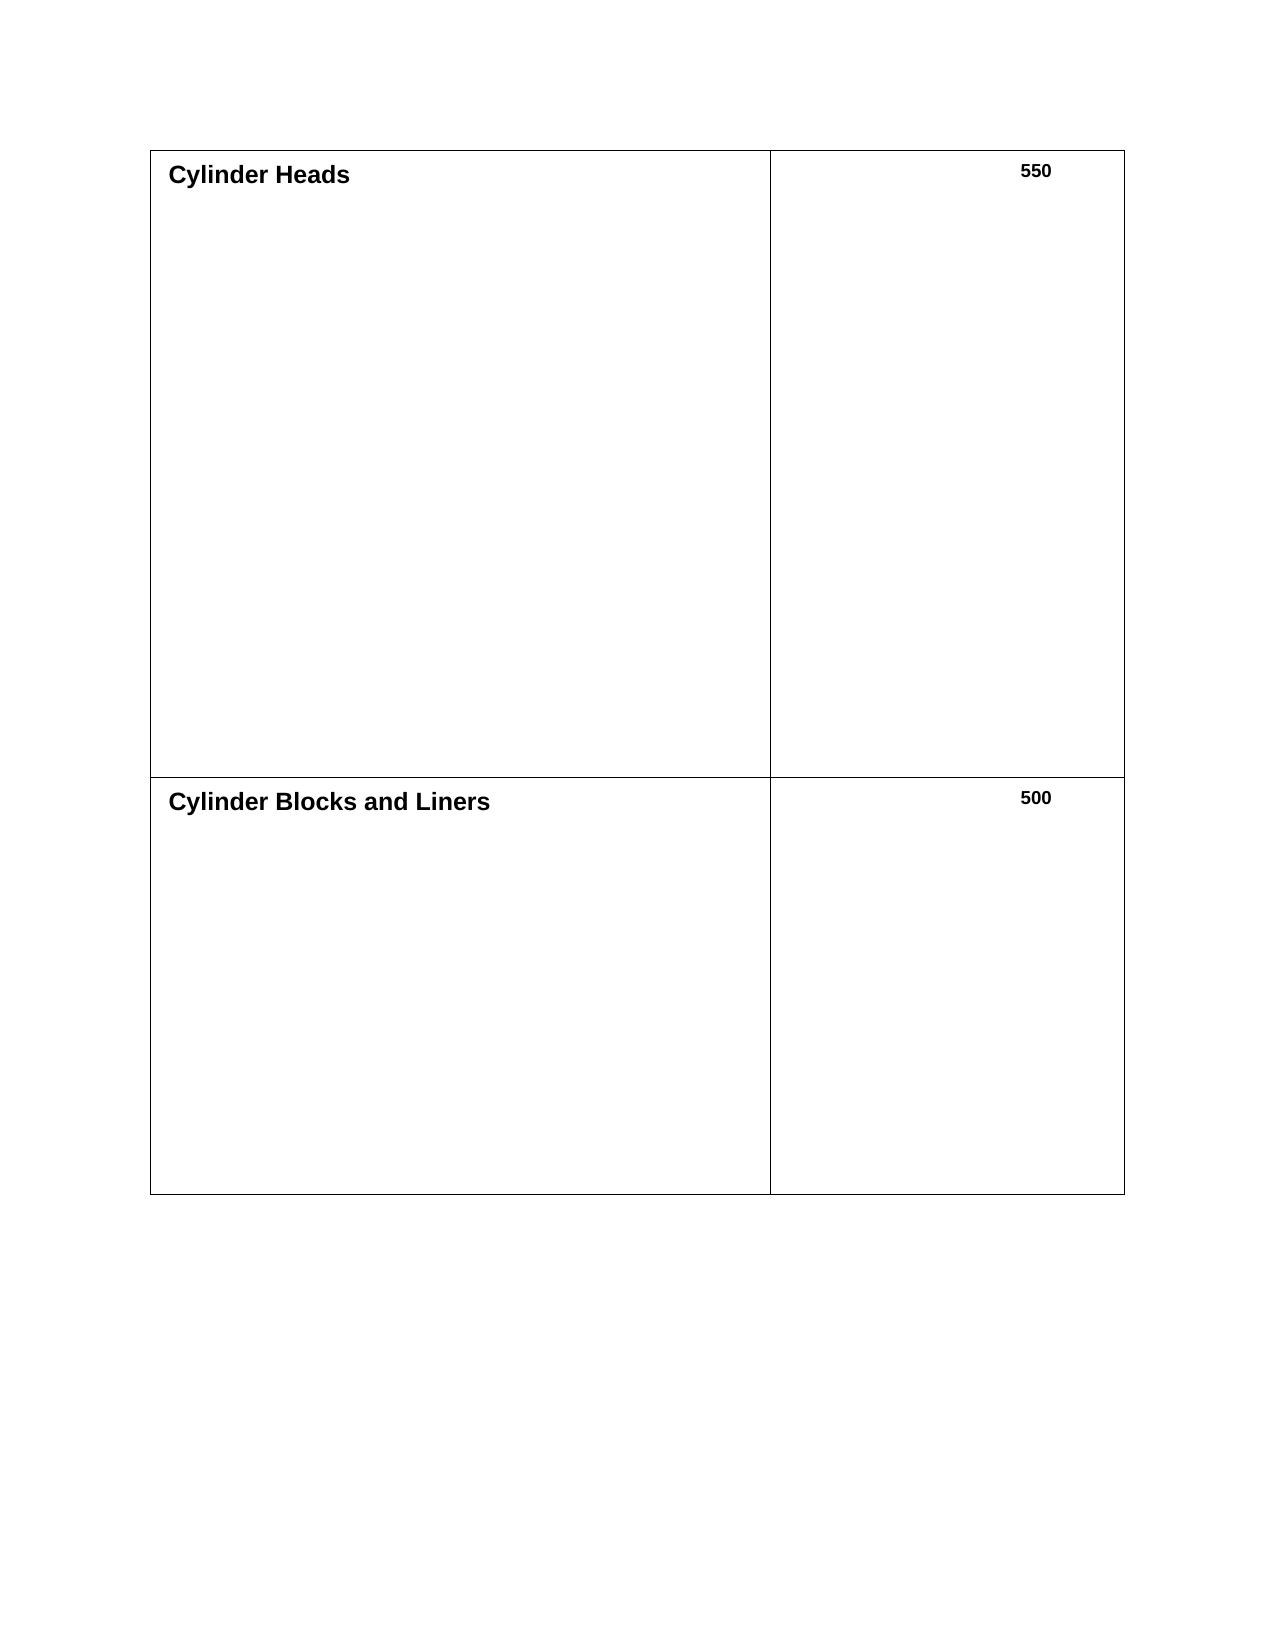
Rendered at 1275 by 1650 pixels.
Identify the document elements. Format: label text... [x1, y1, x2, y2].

table_cell 500 [948, 778, 1124, 1194]
table_cell [771, 778, 947, 1194]
table_cell [771, 151, 947, 777]
table_cell Cylinder Blocks and Liners Demonstrate proper use of PPE. Demonstrate the ability to match Manufacturer Cleaning Guidelines of Equipment. Demonstrate the ability to match Manufacturer Inspection Guidelines. Match equipment for use per Manufacturer Guidelines. Demonstrate the ability to recognize and put out of service damaged or broken parts that may cause a hazard. Understand why Cylinder Liners are used. Demonstrate ability to recognize and name parts of Cylinder Blocks and Liners. Demonstrate the differences in and repair or replace Liquid Cooled and Air-Cooled Systems. Demonstrate the differences in and repair or replace Wet Liner/Sleeves, Dry Liner/Sleeves, Integral Bore (cast-in-block), Combination Wet/Dry liner, Air-Cooled Sleeve Liners. Understand the characteristics of different types of Cylinder Liners. Recognize causes of abnormal sleeve wear of Cylinders and Liners. Demonstrate the need of log book for regularly scheduled maintenance and cleaning. Prepare organized checklist of common tasks found in maintenance of Cylinder Blocks. [151, 778, 770, 1194]
table_cell 550 [948, 151, 1124, 777]
table_cell Cylinder Heads Demonstrate proper use of PPE. Demonstrate the ability to match Manufacturer Cleaning Guidelines of Equipment. Demonstrate the ability to match Manufacturer Inspection Guidelines. Match equipment for use per Manufacturer Guidelines. Demonstrate the ability to dismantle Cylinder Heads. Demonstrate how to clean and Magnaflux a Head. Demonstrate how to pressure test Cylinder Heads. Demonstrate how to research parts required for repair and maintenance. Identify the Inventory Management Process. Demonstrate the steps to surfacing the remanufactured Cylinder Head. Demonstrate testing of Injector Tubes. Demonstrate ability to reinstall Injector Tubes back into remanufactured Cylinder Head. Prepare Cylinder Head for assembly. Demonstrate the ability to recognize and put out of service damaged or broken parts that may cause a hazard. Demonstrate the need of log book for regularly scheduled maintenance and cleaning. Prepare organized checklist of common tasks found in maintenance of Cylinder Heads. Demonstrate installation of remanufactured Cylinder Head. Demonstrate proper disposal of hazardous waste. Ability to inspect equipment before putting back in service. Sustainable Energy systems/equipment, including, but not limited to, solar and electric. Effective use of automated technology to include, but not limited to, calculation and coordinate Geometry APPs; digital tape measure and compass; computer assisted field instruments and APPs; Total Station; computer assisted 3D modeling; electrically powered equipment; Global Positioning Systems (GPS), Global Navigation Satellite Systems (GNSS), and comparable systems; drones; robotic remote-control equipment and autonomous systems; digital and software applications; industry-related equipment, tools, and resources; and related hardware. [151, 151, 770, 777]
